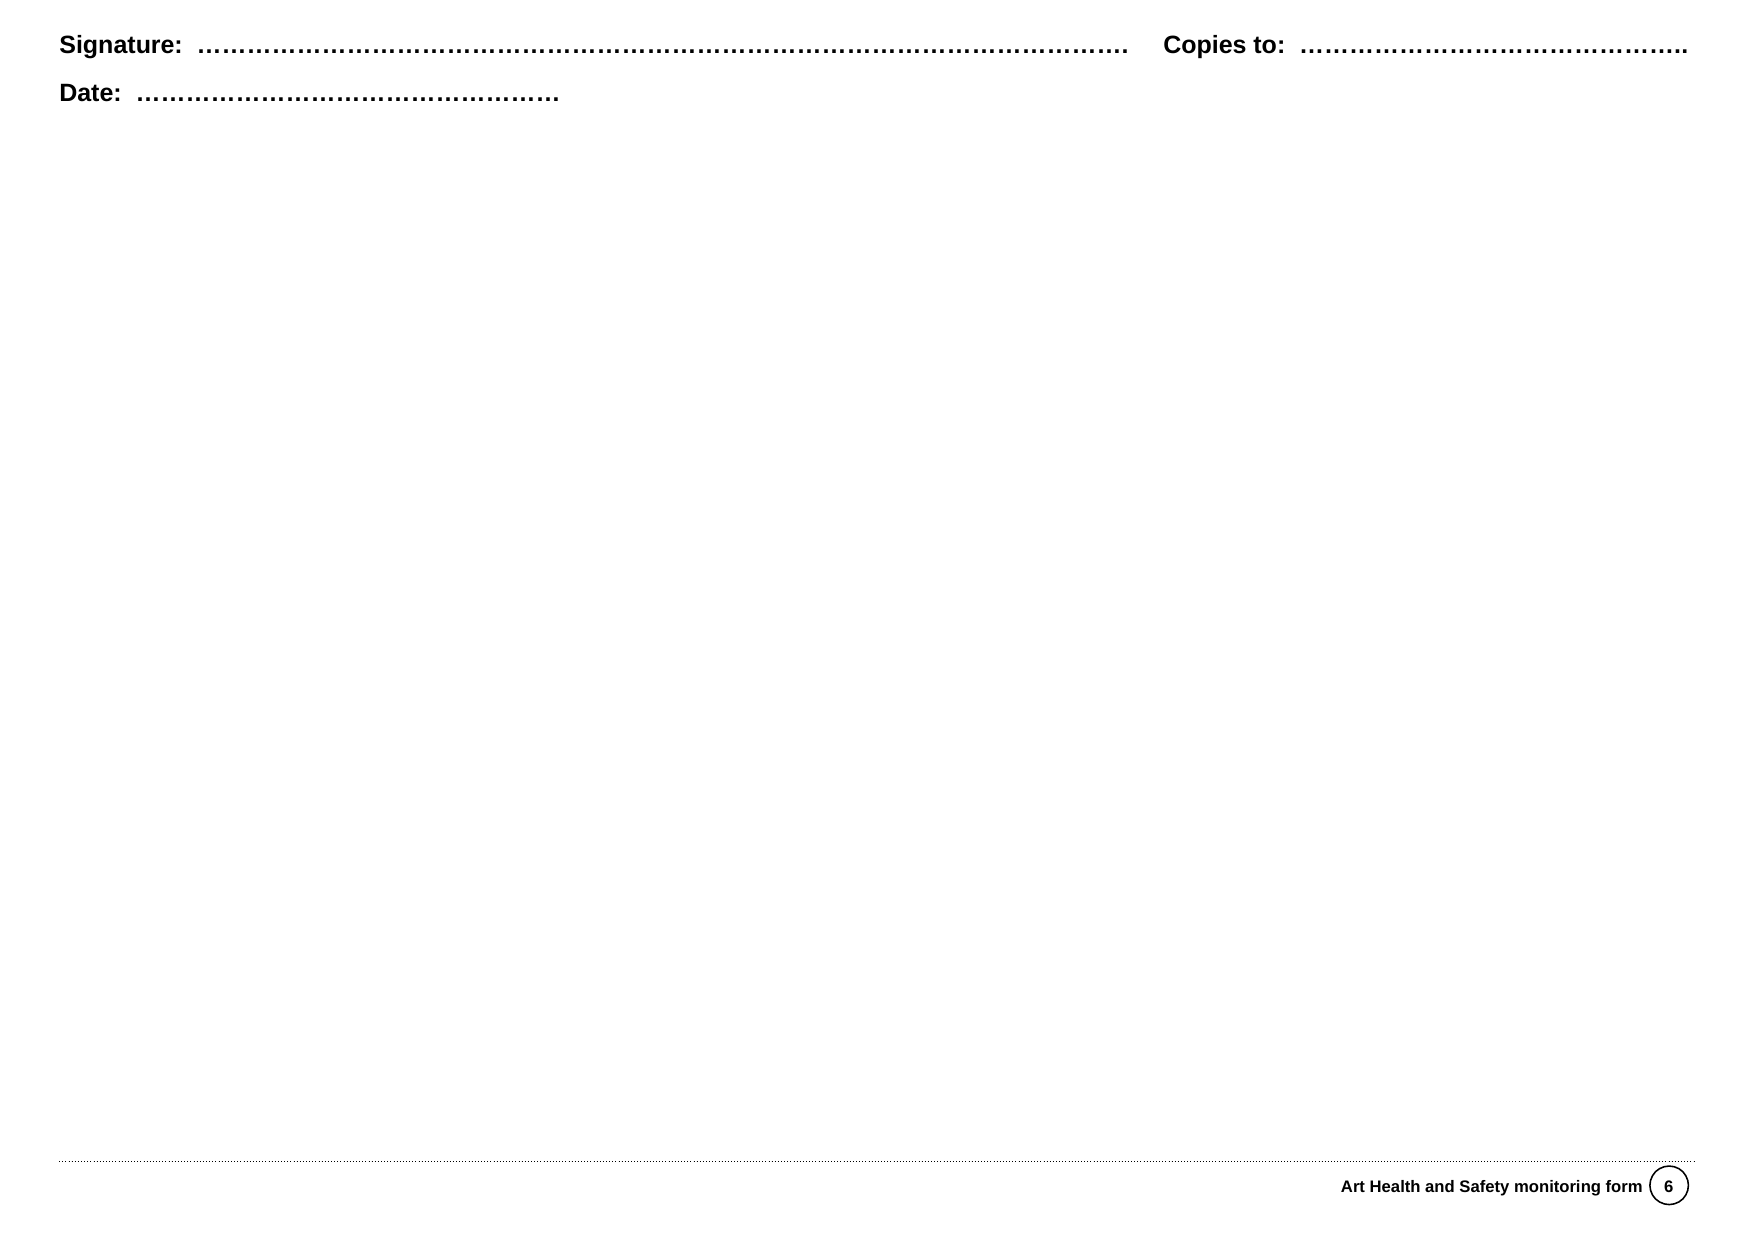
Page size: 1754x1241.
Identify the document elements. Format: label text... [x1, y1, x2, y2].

text Signature: …………………………………………………………………………………………………. Copies to: ……………………………………….. [59, 29, 1695, 58]
text Date: …………………………………………… [59, 77, 1695, 106]
